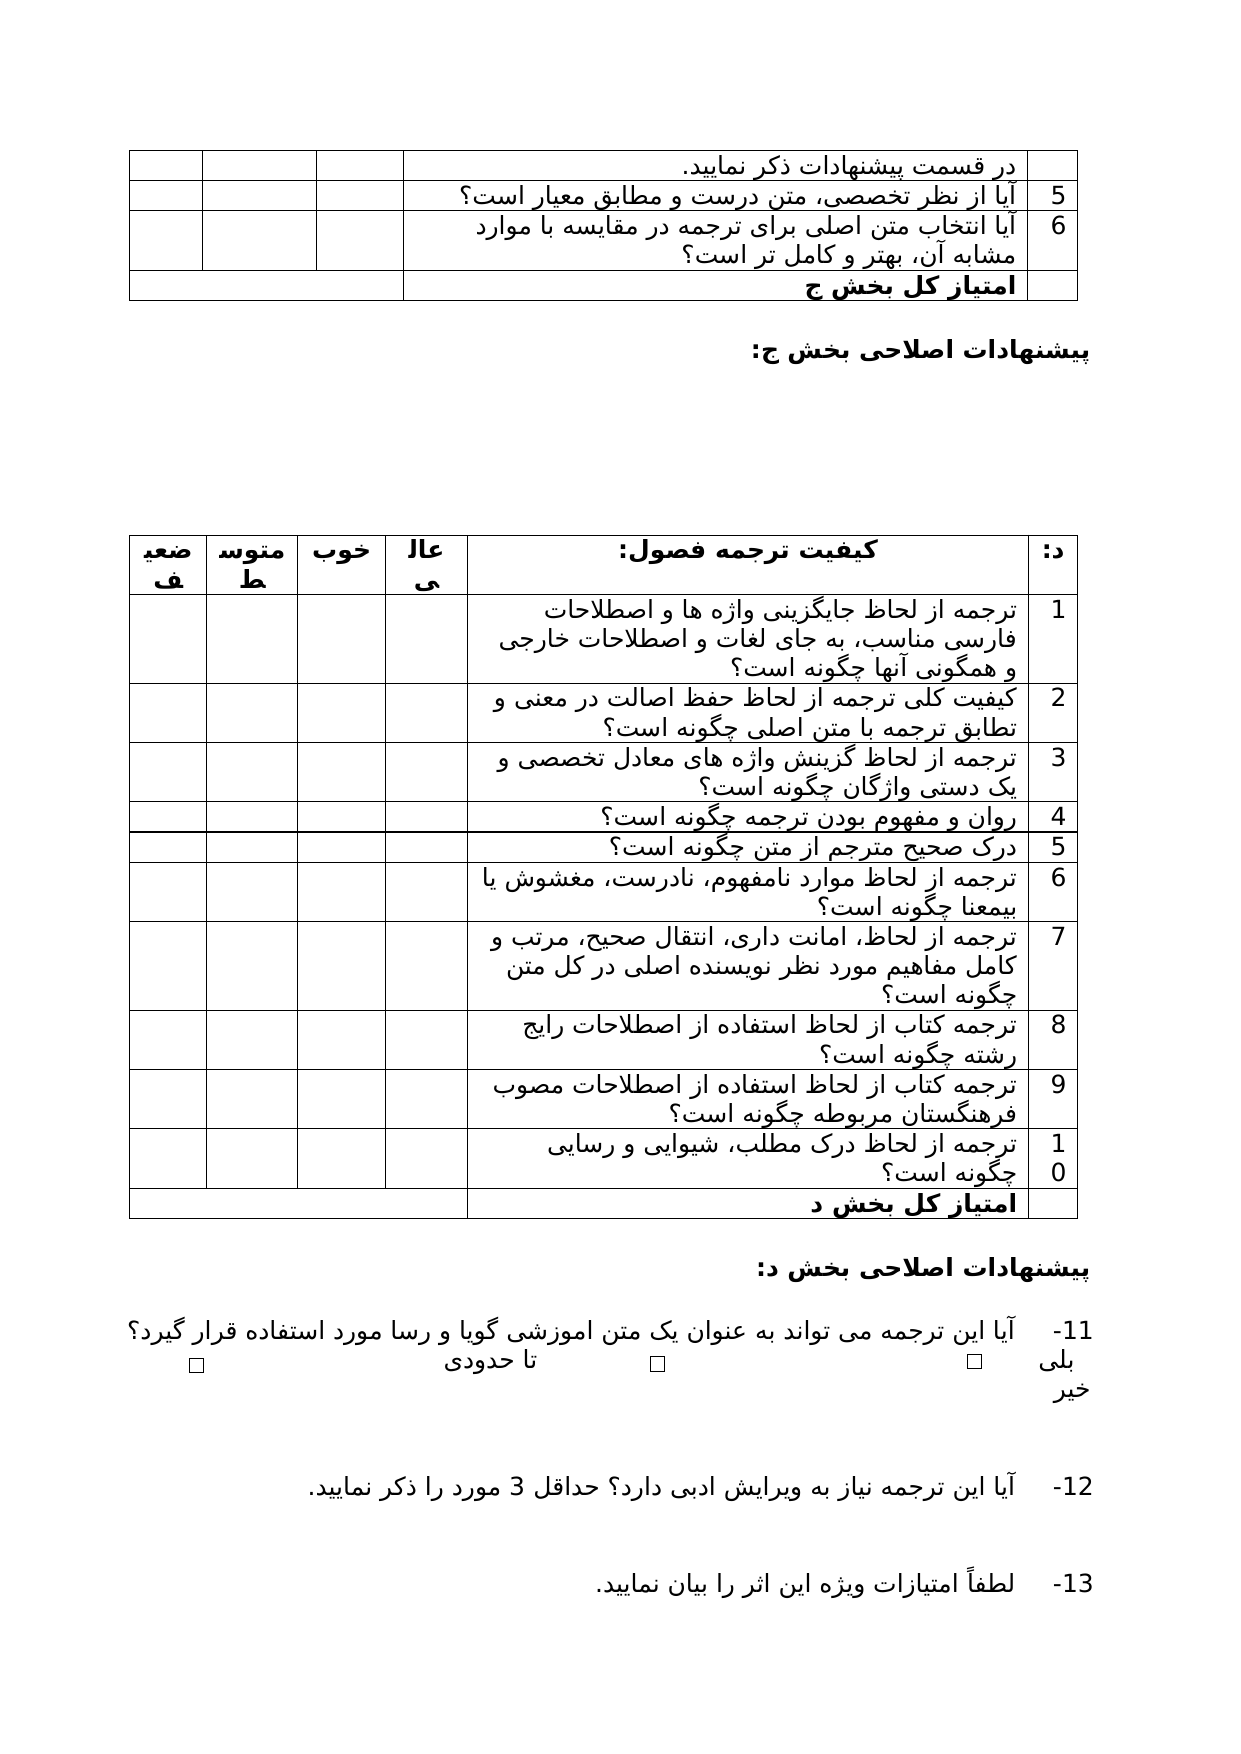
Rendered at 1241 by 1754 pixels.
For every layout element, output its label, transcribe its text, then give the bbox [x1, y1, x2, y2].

table_cell [203, 181, 316, 210]
table_cell [130, 1070, 206, 1128]
table_header خوب [298, 536, 385, 594]
table_cell [203, 211, 316, 270]
table_header عالی [386, 536, 467, 594]
table_cell [203, 151, 316, 180]
table_cell [386, 833, 467, 862]
table_cell 6 [1029, 863, 1077, 921]
table_cell 8 [1029, 1011, 1077, 1069]
table_cell 3 [1029, 743, 1077, 801]
table_cell [130, 595, 206, 682]
table_cell [130, 271, 403, 300]
table_cell [207, 743, 297, 801]
table_cell [207, 1070, 297, 1128]
table_cell [298, 684, 385, 742]
table_cell [386, 863, 467, 921]
table_cell [298, 1011, 385, 1069]
table_cell [130, 833, 206, 862]
table_cell [298, 863, 385, 921]
text پیشنهادات اصلاحی بخش د: [103, 1253, 1090, 1282]
table_cell 5 [1028, 181, 1077, 210]
table_cell [298, 922, 385, 1009]
table_cell 7 [1029, 922, 1077, 1009]
table_cell [298, 802, 385, 831]
table_cell [130, 743, 206, 801]
table_cell [386, 922, 467, 1009]
table_cell [386, 1011, 467, 1069]
table_cell ترجمه از لحاظ جایگزینی واژه ها و اصطلاحات فارسی مناسب، به جای لغات و اصطلاحات خارجی و همگونی آنها چگونه است؟ [468, 595, 1028, 682]
table_cell [130, 922, 206, 1009]
table_cell [386, 743, 467, 801]
table_cell [386, 684, 467, 742]
table_cell [130, 1011, 206, 1069]
table_cell 4 [1028, 151, 1077, 180]
list آیا این ترجمه نیاز به ویرایش ادبی دارد؟ حداقل 3 مورد را ذکر نمایید. [103, 1472, 1053, 1501]
table_cell 6 [1028, 211, 1077, 270]
table_cell [298, 833, 385, 862]
table_cell امتیاز کل بخش د [468, 1189, 1028, 1218]
table_cell [207, 595, 297, 682]
table_cell آیا انتخاب متن اصلی برای ترجمه در مقایسه با موارد مشابه آن، بهتر و کامل تر است؟ [404, 211, 1027, 270]
table_cell ترجمه از لحاظ موارد نامفهوم، نادرست، مغشوش یا بیمعنا چگونه است؟ [468, 863, 1028, 921]
table_cell [317, 181, 403, 210]
text پیشنهادات اصلاحی بخش ج: [103, 335, 1090, 364]
table_cell [386, 595, 467, 682]
table_cell 9 [1029, 1070, 1077, 1128]
table_cell [317, 211, 403, 270]
list لطفاً امتیازات ویژه این اثر را بیان نمایید. [103, 1569, 1053, 1598]
table_cell [130, 1189, 467, 1218]
table_cell [1029, 1189, 1077, 1218]
table_cell [207, 922, 297, 1009]
table_cell [207, 1129, 297, 1188]
table_cell درک صحیح مترجم از متن چگونه است؟ [468, 833, 1028, 862]
table_cell 1 [1029, 595, 1077, 682]
table_cell 10 [1029, 1129, 1077, 1188]
table_header متوسط [207, 536, 297, 594]
table_cell [130, 863, 206, 921]
table_cell [207, 684, 297, 742]
table_cell ترجمه از لحاظ درک مطلب، شیوایی و رسایی چگونه است؟ [468, 1129, 1028, 1188]
table_cell [317, 151, 403, 180]
table_cell [298, 595, 385, 682]
table_cell [386, 802, 467, 831]
table_cell 2 [1029, 684, 1077, 742]
table_cell کیفیت کلی ترجمه از لحاظ حفظ اصالت در معنی و تطابق ترجمه با متن اصلی چگونه است؟ [468, 684, 1028, 742]
table_header ضعیف [130, 536, 206, 594]
table_cell [207, 802, 297, 831]
table_cell [1028, 271, 1077, 300]
table_cell [130, 151, 202, 180]
table_cell [207, 863, 297, 921]
list آیا این ترجمه می تواند به عنوان یک متن اموزشی گویا و رسا مورد استفاده قرار گیرد؟ [103, 1316, 1053, 1345]
table_cell امتیاز کل بخش ج [404, 271, 1027, 300]
text بلی تا حدودی خیر [103, 1345, 1090, 1404]
table_cell [298, 743, 385, 801]
table_cell [298, 1070, 385, 1128]
table_cell [207, 1011, 297, 1069]
table_cell [207, 833, 297, 862]
table_cell 4 [1029, 802, 1077, 831]
table_cell [130, 802, 206, 831]
table_header د: [1029, 536, 1077, 594]
table_cell 5 [1029, 833, 1077, 862]
table_cell [130, 181, 202, 210]
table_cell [404, 151, 1027, 180]
table_header کیفیت ترجمه فصول: [468, 536, 1028, 594]
table_cell [130, 211, 202, 270]
table_cell [130, 1129, 206, 1188]
table_cell [386, 1070, 467, 1128]
table_cell [386, 1129, 467, 1188]
table_cell روان و مفهوم بودن ترجمه چگونه است؟ [468, 802, 1028, 831]
table_cell [298, 1129, 385, 1188]
table_cell ترجمه از لحاظ گزینش واژه های معادل تخصصی و یک دستی واژگان چگونه است؟ [468, 743, 1028, 801]
table_cell ترجمه از لحاظ، امانت داری، انتقال صحیح، مرتب و کامل مفاهیم مورد نظر نویسنده اصلی در کل متن چگونه است؟ [468, 922, 1028, 1009]
table_cell ترجمه کتاب از لحاظ استفاده از اصطلاحات رایج رشته چگونه است؟ [468, 1011, 1028, 1069]
table_cell [130, 684, 206, 742]
table_cell ترجمه کتاب از لحاظ استفاده از اصطلاحات مصوب فرهنگستان مربوطه چگونه است؟ [468, 1070, 1028, 1128]
table_cell آیا از نظر تخصصی، متن درست و مطابق معیار است؟ [404, 181, 1027, 210]
